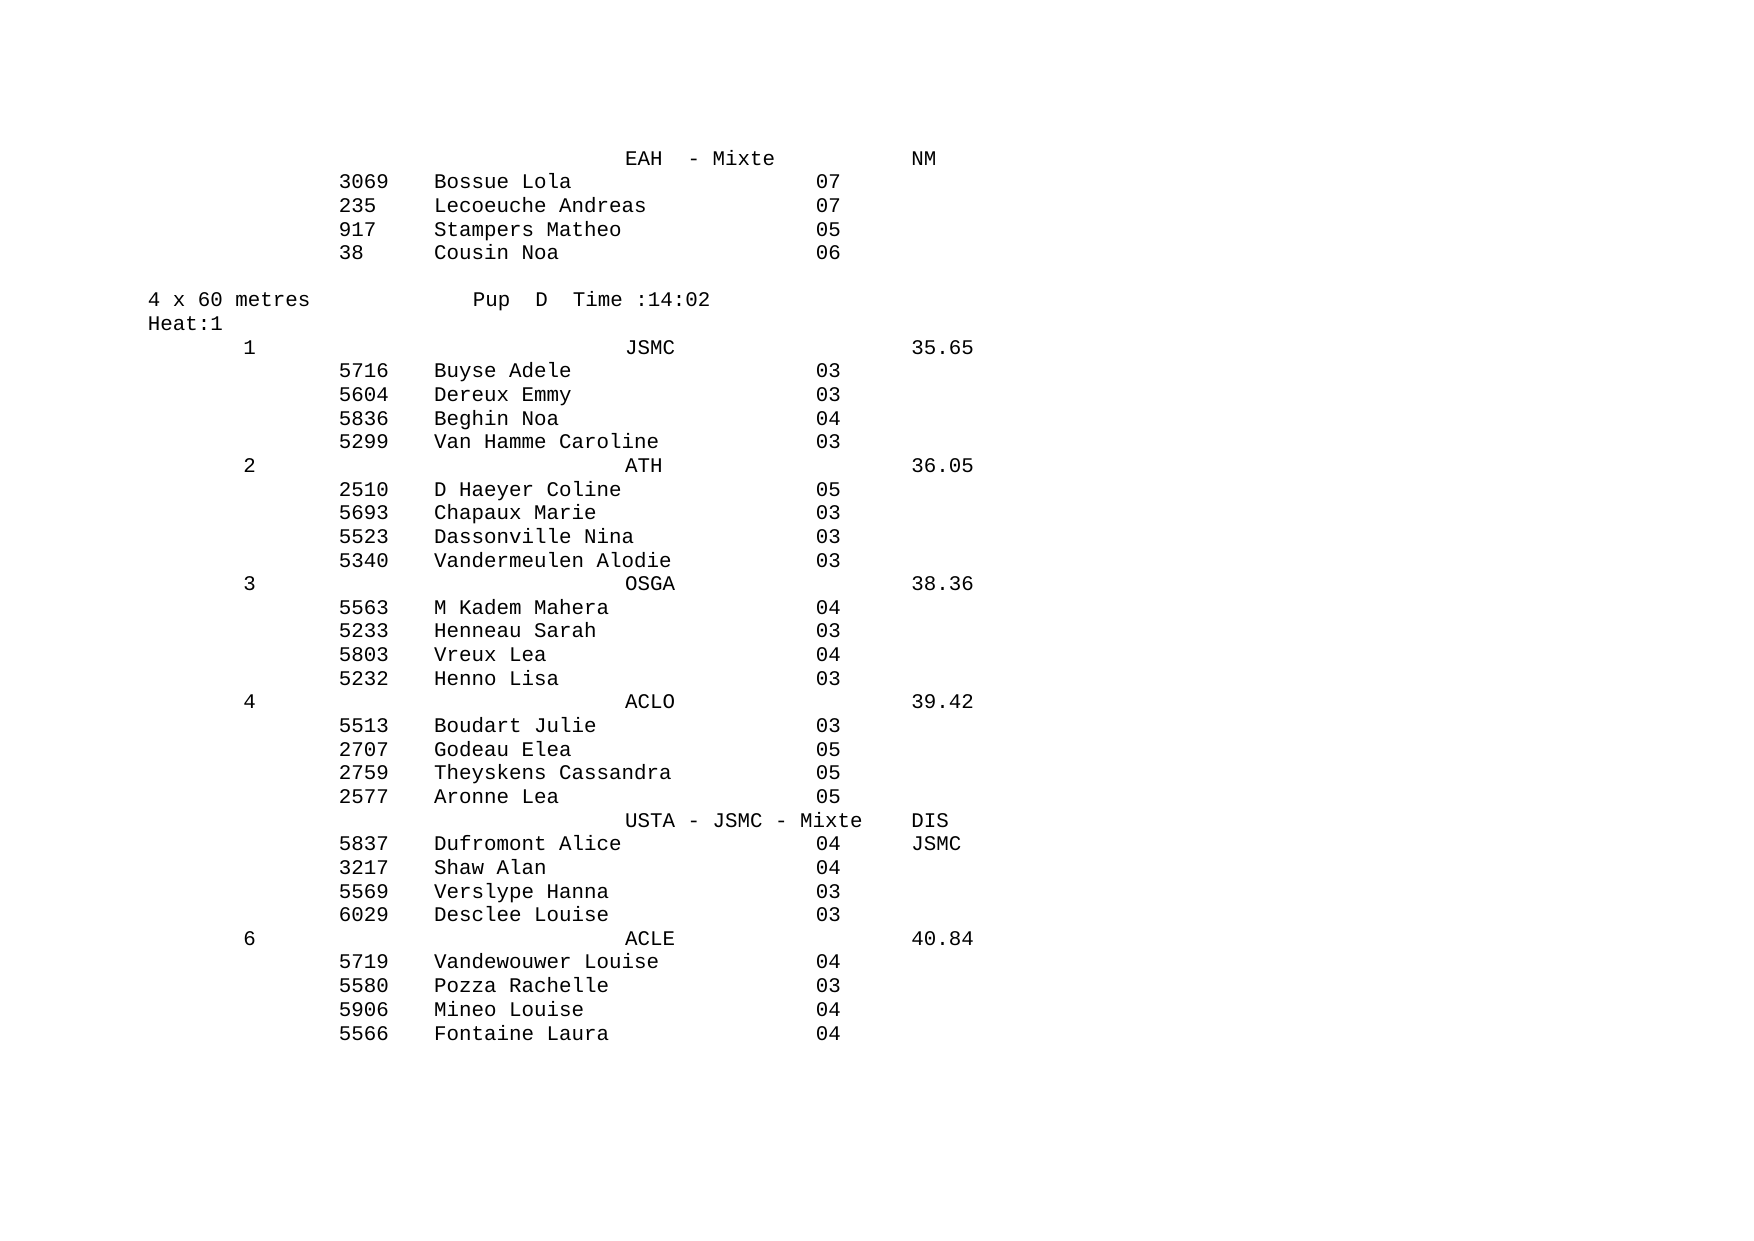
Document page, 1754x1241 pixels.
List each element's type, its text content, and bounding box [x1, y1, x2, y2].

text 2759 Theyskens Cassandra 05 [148, 762, 1606, 786]
text 3 OSGA 38.36 [148, 573, 1606, 597]
text 1 JSMC 35.65 [148, 337, 1606, 360]
text 5340 Vandermeulen Alodie 03 [148, 549, 1606, 573]
text 3217 Shaw Alan 04 [148, 857, 1606, 881]
text 2510 D Haeyer Coline 05 [148, 479, 1606, 502]
text 5693 Chapaux Marie 03 [148, 502, 1606, 526]
text 4 x 60 metres Pup D Time :14:02 [148, 289, 1606, 313]
text 5299 Van Hamme Caroline 03 [148, 431, 1606, 455]
text 2 ATH 36.05 [148, 455, 1606, 479]
text 6 ACLE 40.84 [148, 928, 1606, 952]
text 5580 Pozza Rachelle 03 [148, 975, 1606, 999]
text 5803 Vreux Lea 04 [148, 644, 1606, 668]
text 5604 Dereux Emmy 03 [148, 384, 1606, 408]
text 5566 Fontaine Laura 04 [148, 1022, 1606, 1046]
text 235 Lecoeuche Andreas 07 [148, 195, 1606, 218]
text 5232 Henno Lisa 03 [148, 668, 1606, 691]
text Heat:1 [148, 313, 1606, 337]
text 5836 Beghin Noa 04 [148, 408, 1606, 431]
text 5523 Dassonville Nina 03 [148, 526, 1606, 549]
text 5837 Dufromont Alice 04 JSMC [148, 833, 1606, 857]
text 5716 Buyse Adele 03 [148, 360, 1606, 384]
text 2707 Godeau Elea 05 [148, 739, 1606, 762]
text USTA - JSMC - Mixte DIS [148, 810, 1606, 833]
text 5513 Boudart Julie 03 [148, 715, 1606, 739]
text 3069 Bossue Lola 07 [148, 171, 1606, 195]
text 5563 M Kadem Mahera 04 [148, 597, 1606, 621]
text 2577 Aronne Lea 05 [148, 786, 1606, 810]
text 5906 Mineo Louise 04 [148, 999, 1606, 1022]
text 917 Stampers Matheo 05 [148, 218, 1606, 242]
text 4 ACLO 39.42 [148, 691, 1606, 715]
text 5719 Vandewouwer Louise 04 [148, 952, 1606, 975]
text 38 Cousin Noa 06 [148, 242, 1606, 266]
text 5569 Verslype Hanna 03 [148, 881, 1606, 904]
text 6029 Desclee Louise 03 [148, 904, 1606, 928]
text EAH - Mixte NM [148, 148, 1606, 171]
text 5233 Henneau Sarah 03 [148, 621, 1606, 644]
